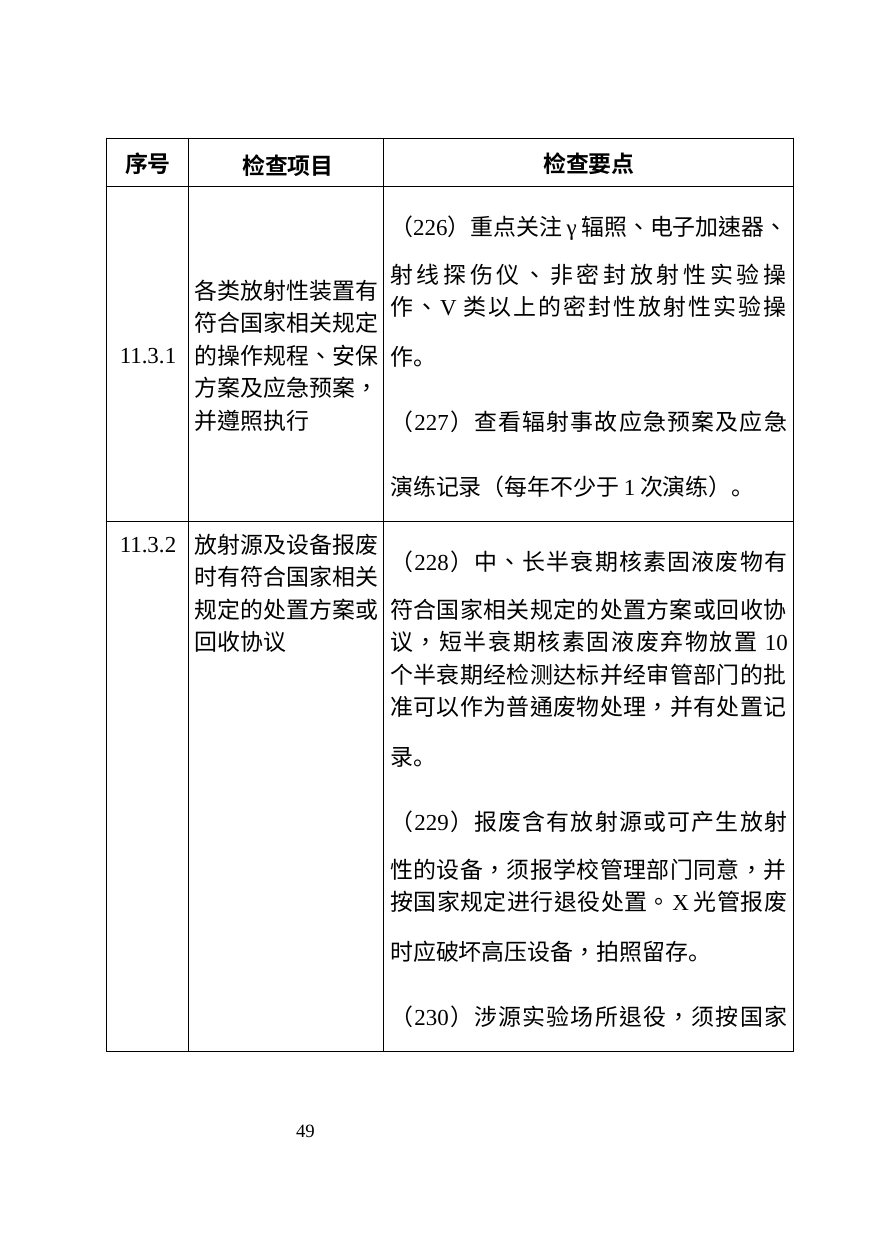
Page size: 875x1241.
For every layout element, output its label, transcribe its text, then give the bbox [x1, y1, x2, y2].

table_cell 各类放射性装置有符合国家相关规定的操作规程、安保方案及应急预案，并遵照执行 [189, 187, 383, 521]
table_cell 11.3.1 [107, 187, 188, 521]
table_cell 11.3.2 [107, 522, 188, 1051]
table_cell 放射源及设备报废时有符合国家相关规定的处置方案或回收协议 [189, 522, 383, 1051]
table_header 序号 [107, 139, 188, 186]
table_cell （226）重点关注γ辐照、电子加速器、射线探伤仪、非密封放射性实验操作、V类以上的密封性放射性实验操作。 （227）查看辐射事故应急预案及应急演练记录（每年不少于1次演练）。 [384, 187, 793, 521]
table_header 检查项目 [189, 139, 383, 186]
table_header 检查要点 [384, 139, 793, 186]
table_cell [384, 522, 793, 1051]
